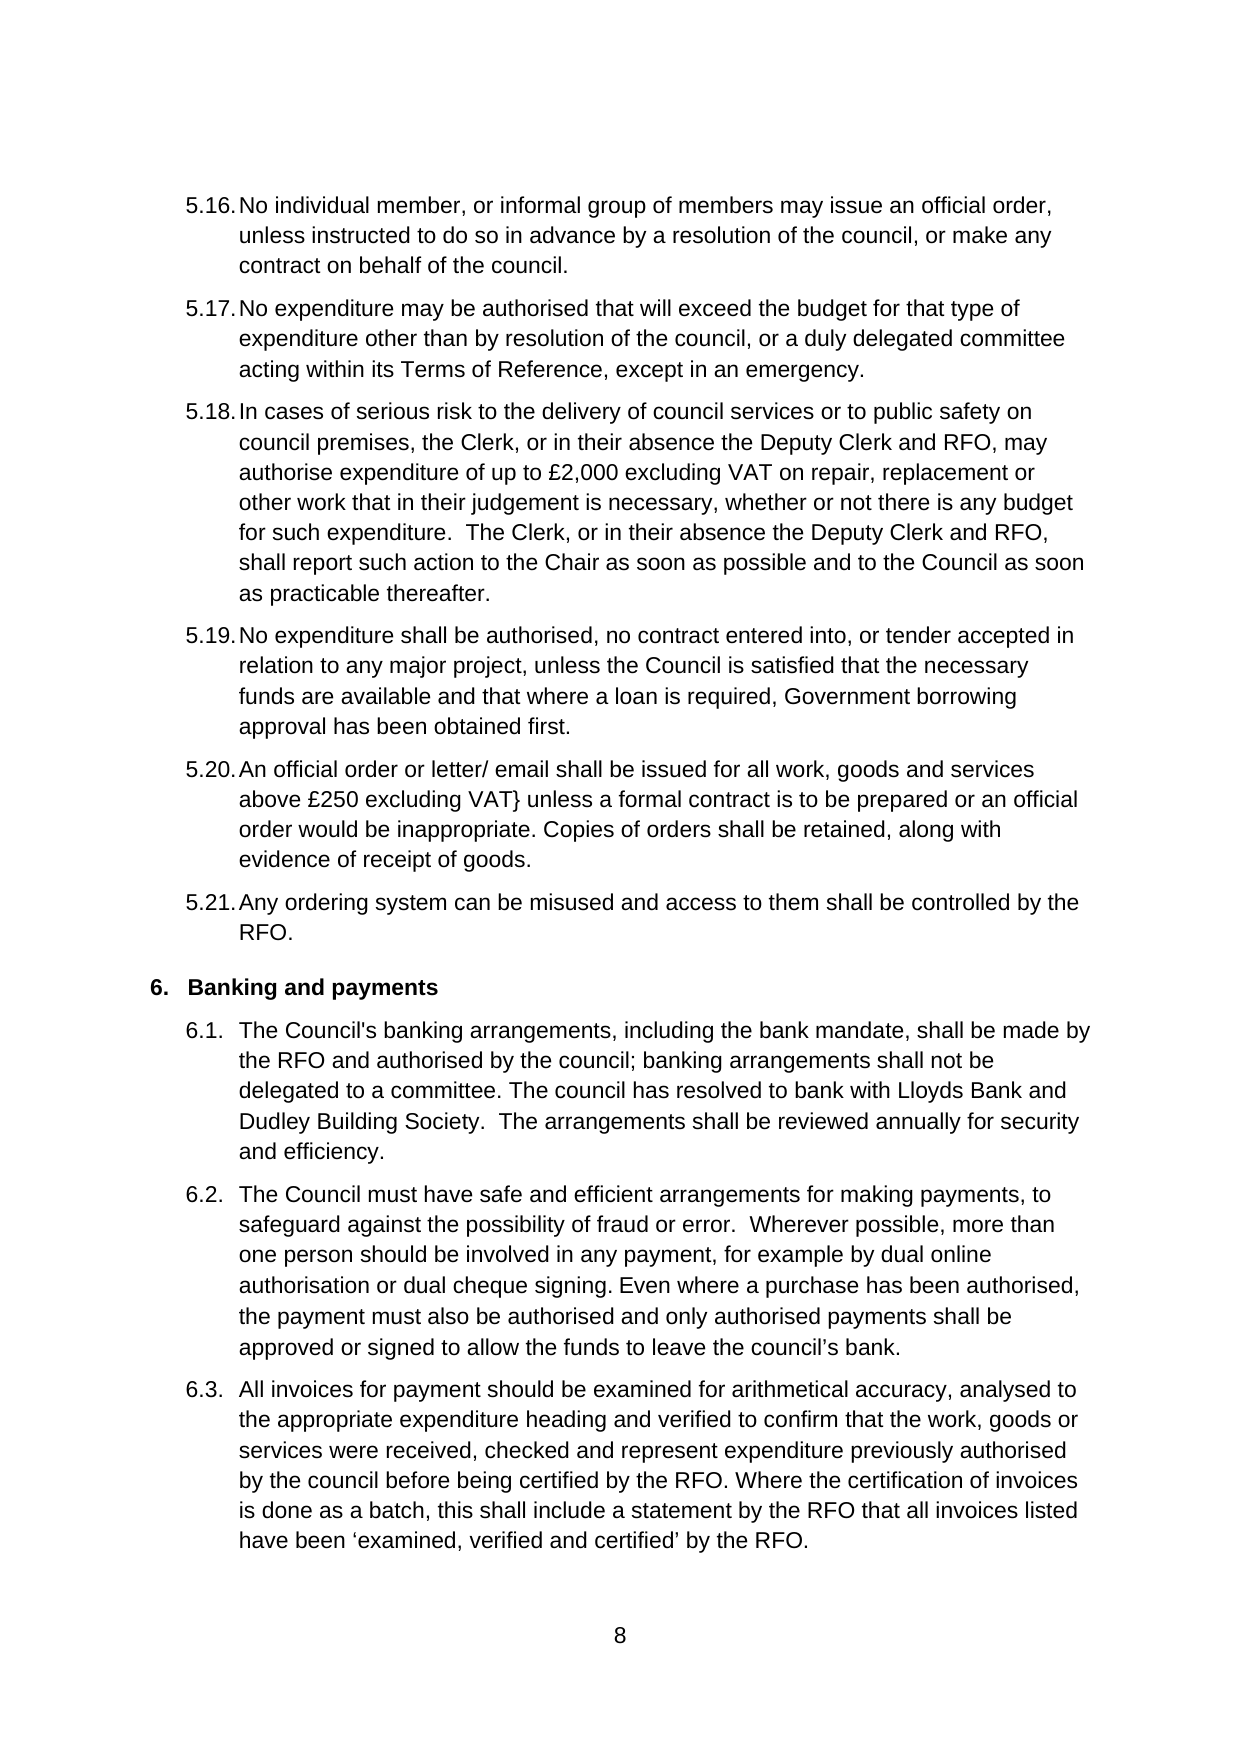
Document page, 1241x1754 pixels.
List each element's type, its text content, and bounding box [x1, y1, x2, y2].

list An official order or letter/ email shall be issued for all work, goods and services above £250 excluding VAT} unless a formal contract is to be prepared or an official order would be inappropriate. Copies of orders shall be retained, along with evidence of receipt of goods. [185, 756, 1090, 872]
list No expenditure shall be authorised, no contract entered into, or tender accepted in relation to any major project, unless the Council is satisfied that the necessary funds are available and that where a loan is required, Government borrowing approval has been obtained first. [185, 622, 1090, 739]
list The Council must have safe and efficient arrangements for making payments, to safeguard against the possibility of fraud or error. Wherever possible, more than one person should be involved in any payment, for example by dual online authorisation or dual cheque signing. Even where a purchase has been authorised, the payment must also be authorised and only authorised payments shall be approved or signed to allow the funds to leave the council’s bank. [185, 1181, 1090, 1360]
list Any ordering system can be misused and access to them shall be controlled by the RFO. [185, 889, 1090, 945]
list No individual member, or informal group of members may issue an official order, unless instructed to do so in advance by a resolution of the council, or make any contract on behalf of the council. [185, 192, 1090, 279]
list In cases of serious risk to the delivery of council services or to public safety on council premises, the Clerk, or in their absence the Deputy Clerk and RFO, may authorise expenditure of up to £2,000 excluding VAT on repair, replacement or other work that in their judgement is necessary, whether or not there is any budget for such expenditure. The Clerk, or in their absence the Deputy Clerk and RFO, shall report such action to the Chair as soon as possible and to the Council as soon as practicable thereafter. [185, 398, 1090, 606]
list All invoices for payment should be examined for arithmetical accuracy, analysed to the appropriate expenditure heading and verified to confirm that the work, goods or services were received, checked and represent expenditure previously authorised by the council before being certified by the RFO. Where the certification of invoices is done as a batch, this shall include a statement by the RFO that all invoices listed have been ‘examined, verified and certified’ by the RFO. [185, 1376, 1090, 1554]
subtitle Banking and payments [150, 974, 1090, 1001]
list The Council's banking arrangements, including the bank mandate, shall be made by the RFO and authorised by the council; banking arrangements shall not be delegated to a committee. The council has resolved to bank with Lloyds Bank and Dudley Building Society. The arrangements shall be reviewed annually for security and efficiency. [185, 1017, 1090, 1164]
list No expenditure may be authorised that will exceed the budget for that type of expenditure other than by resolution of the council, or a duly delegated committee acting within its Terms of Reference, except in an emergency. [185, 295, 1090, 382]
